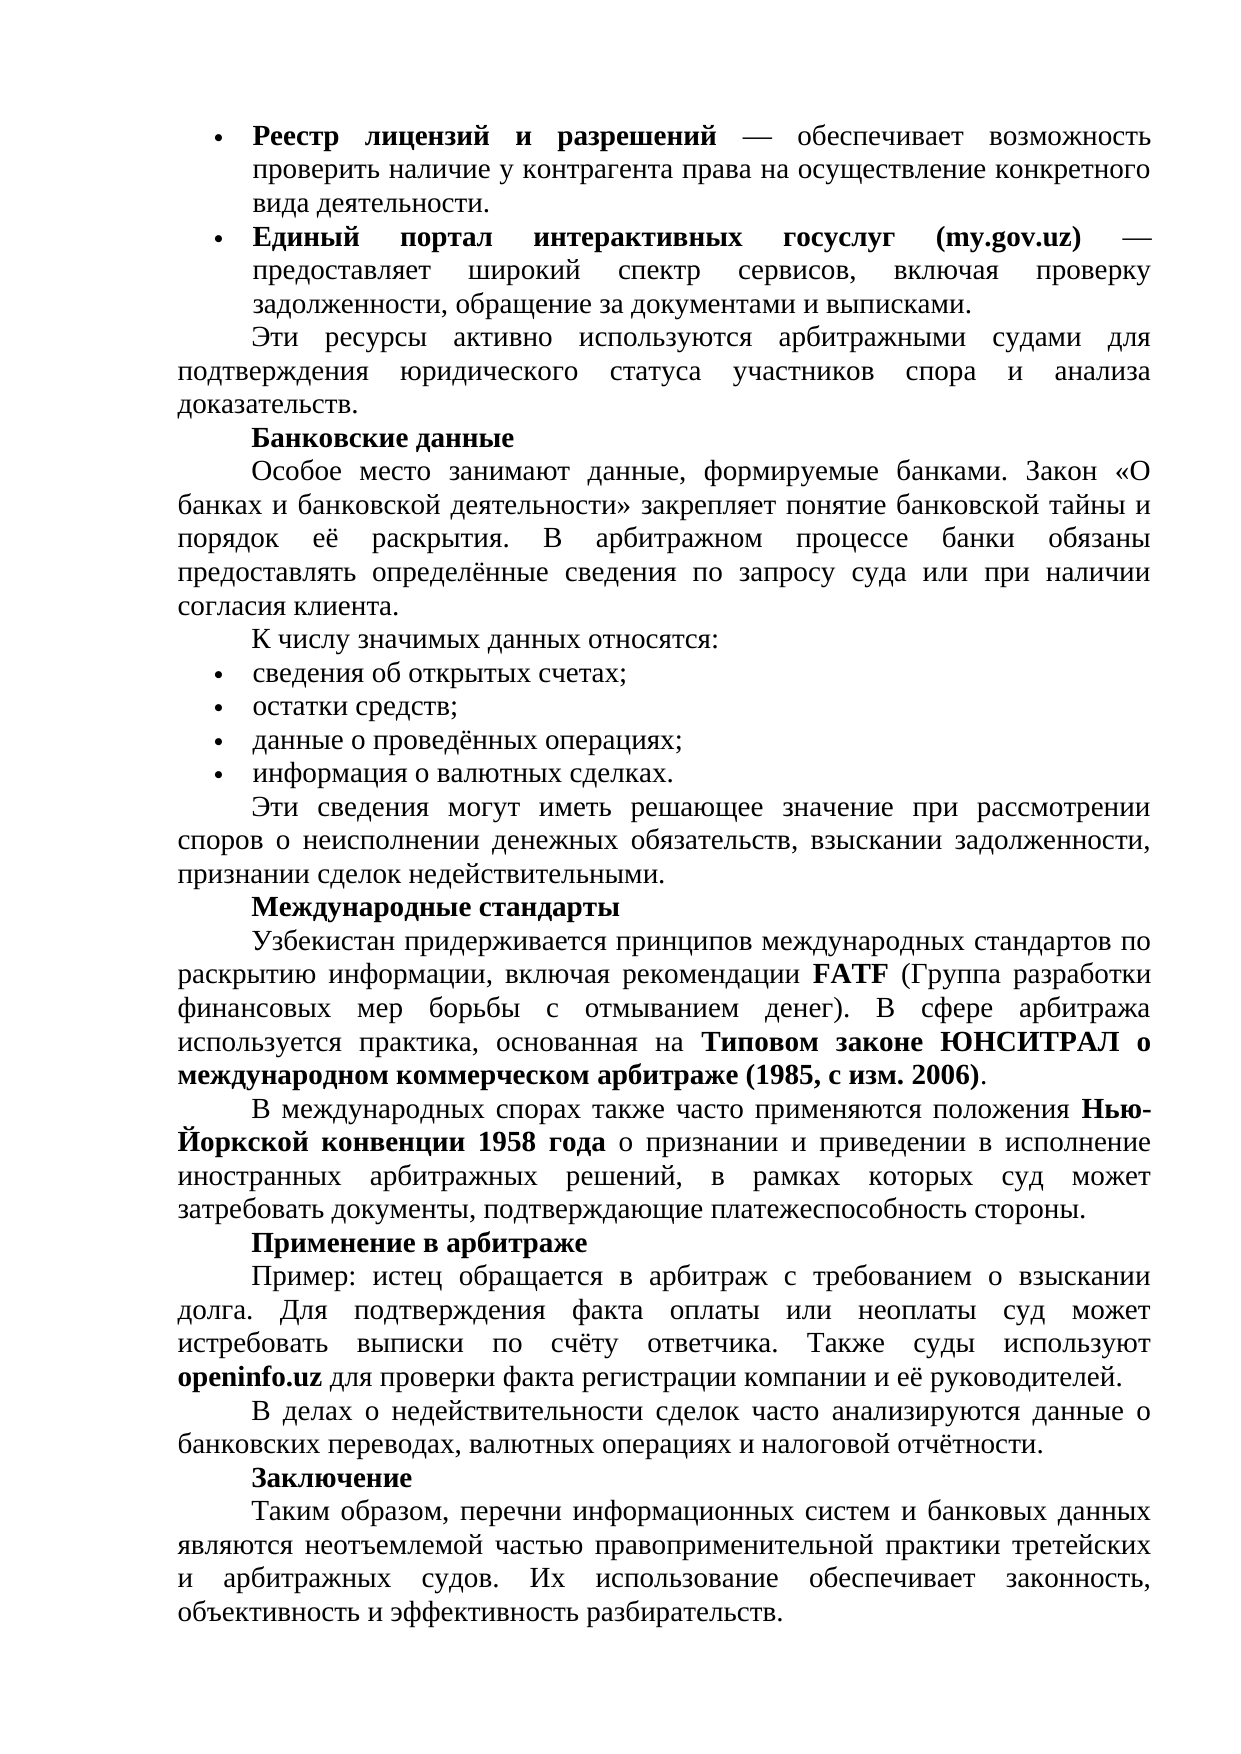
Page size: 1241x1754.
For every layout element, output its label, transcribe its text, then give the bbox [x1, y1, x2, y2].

text Заключение [177, 1460, 1152, 1493]
text Банковские данные [177, 420, 1152, 453]
text Узбекистан придерживается принципов международных стандартов по раскрытию информации, включая рекомендации FATF (Группа разработки финансовых мер борьбы с отмыванием денег). В сфере арбитража используется практика, основанная на Типовом законе ЮНСИТРАЛ о международном коммерческом арбитраже (1985, с изм. 2006). [177, 923, 1152, 1091]
text Особое место занимают данные, формируемые банками. Закон «О банках и банковской деятельности» закрепляет понятие банковской тайны и порядок её раскрытия. В арбитражном процессе банки обязаны предоставлять определённые сведения по запросу суда или при наличии согласия клиента. [177, 453, 1152, 621]
text Таким образом, перечни информационных систем и банковых данных являются неотъемлемой частью правоприменительной практики третейских и арбитражных судов. Их использование обеспечивает законность, объективность и эффективность разбирательств. [177, 1493, 1152, 1627]
list Единый портал интерактивных госуслуг (my.gov.uz) — предоставляет широкий спектр сервисов, включая проверку задолженности, обращение за документами и выписками. [215, 219, 1152, 319]
text Эти сведения могут иметь решающее значение при рассмотрении споров о неисполнении денежных обязательств, взыскании задолженности, признании сделок недействительными. [177, 789, 1152, 889]
text В делах о недействительности сделок часто анализируются данные о банковских переводах, валютных операциях и налоговой отчётности. [177, 1393, 1152, 1460]
list Реестр лицензий и разрешений — обеспечивает возможность проверить наличие у контрагента права на осуществление конкретного вида деятельности. [215, 118, 1152, 219]
text Международные стандарты [177, 889, 1152, 923]
list информация о валютных сделках. [215, 755, 1152, 789]
text Применение в арбитраже [177, 1225, 1152, 1258]
list остатки средств; [215, 688, 1152, 722]
text К числу значимых данных относятся: [177, 621, 1152, 655]
text Эти ресурсы активно используются арбитражными судами для подтверждения юридического статуса участников спора и анализа доказательств. [177, 319, 1152, 420]
list данные о проведённых операциях; [215, 722, 1152, 755]
list сведения об открытых счетах; [215, 655, 1152, 688]
text В международных спорах также часто применяются положения Нью-Йоркской конвенции 1958 года о признании и приведении в исполнение иностранных арбитражных решений, в рамках которых суд может затребовать документы, подтверждающие платежеспособность стороны. [177, 1091, 1152, 1225]
text Пример: истец обращается в арбитраж с требованием о взыскании долга. Для подтверждения факта оплаты или неоплаты суд может истребовать выписки по счёту ответчика. Также суды используют openinfo.uz для проверки факта регистрации компании и её руководителей. [177, 1258, 1152, 1393]
